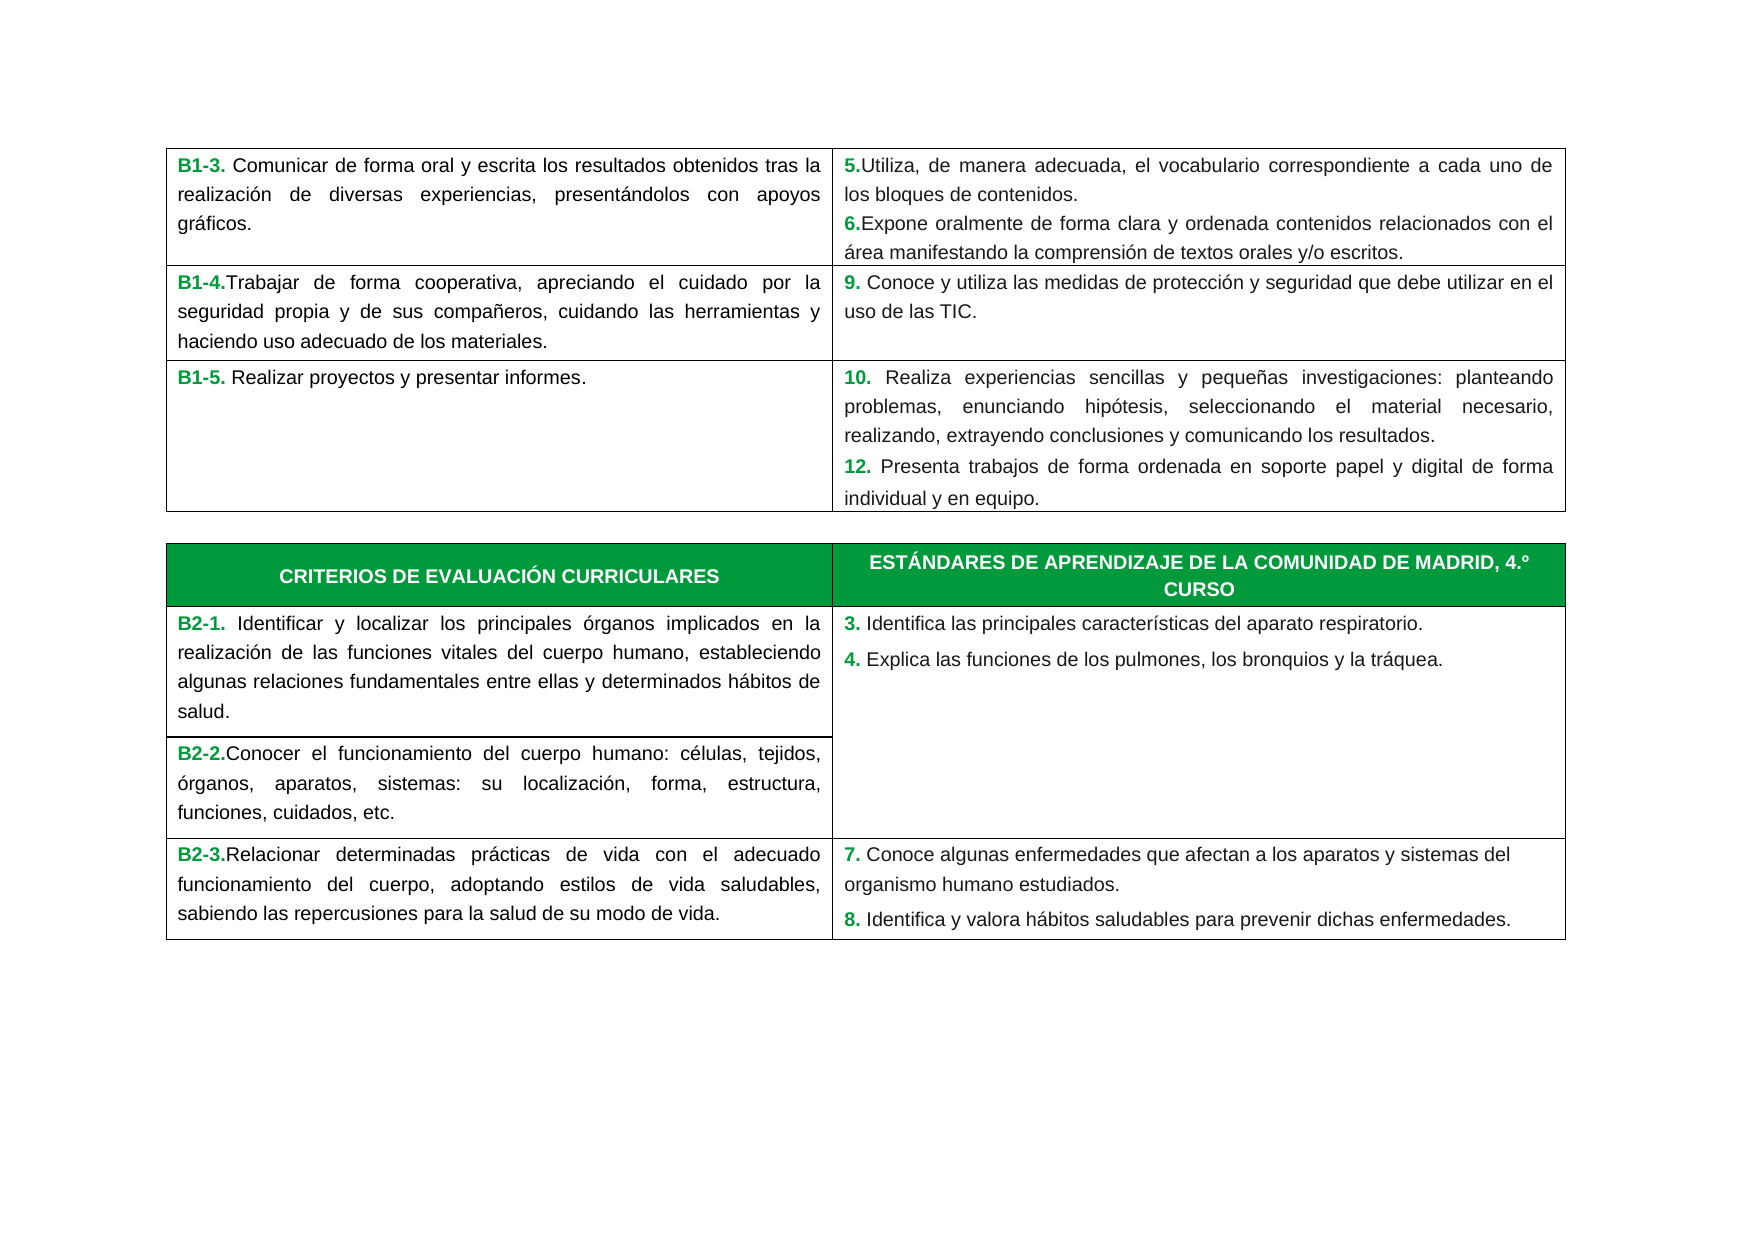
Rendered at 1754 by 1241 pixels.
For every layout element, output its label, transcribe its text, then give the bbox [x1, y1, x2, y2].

table_cell 7. Conoce algunas enfermedades que afectan a los aparatos y sistemas del organismo humano estudiados. 8. Identifica y valora hábitos saludables para prevenir dichas enfermedades. [833, 839, 1565, 938]
table_cell B1-3. Comunicar de forma oral y escrita los resultados obtenidos tras la realización de diversas experiencias, presentándolos con apoyos gráficos. [167, 149, 832, 265]
table_cell B2-1. Identificar y localizar los principales órganos implicados en la realización de las funciones vitales del cuerpo humano, estableciendo algunas relaciones fundamentales entre ellas y determinados hábitos de salud. [167, 607, 832, 736]
table_header ESTÁNDARES DE APRENDIZAJE DE LA COMUNIDAD DE MADRID, 4.º CURSO [833, 544, 1565, 606]
table_cell 10. Realiza experiencias sencillas y pequeñas investigaciones: planteando problemas, enunciando hipótesis, seleccionando el material necesario, realizando, extrayendo conclusiones y comunicando los resultados. 12. Presenta trabajos de forma ordenada en soporte papel y digital de forma individual y en equipo. [833, 361, 1565, 511]
table_cell B1-4.Trabajar de forma cooperativa, apreciando el cuidado por la seguridad propia y de sus compañeros, cuidando las herramientas y haciendo uso adecuado de los materiales. [167, 266, 832, 360]
table_cell B2-2.Conocer el funcionamiento del cuerpo humano: células, tejidos, órganos, aparatos, sistemas: su localización, forma, estructura, funciones, cuidados, etc. [167, 738, 832, 837]
table_cell B1-5. Realizar proyectos y presentar informes. [167, 361, 832, 511]
table_header CRITERIOS DE EVALUACIÓN CURRICULARES [167, 544, 832, 606]
table_cell 3. Identifica las principales características del aparato respiratorio. 4. Explica las funciones de los pulmones, los bronquios y la tráquea. [833, 607, 1565, 837]
table_cell B2-3.Relacionar determinadas prácticas de vida con el adecuado funcionamiento del cuerpo, adoptando estilos de vida saludables, sabiendo las repercusiones para la salud de su modo de vida. [167, 839, 832, 938]
table_cell 5.Utiliza, de manera adecuada, el vocabulario correspondiente a cada uno de los bloques de contenidos. 6.Expone oralmente de forma clara y ordenada contenidos relacionados con el área manifestando la comprensión de textos orales y/o escritos. [833, 149, 1565, 265]
table_cell 9. Conoce y utiliza las medidas de protección y seguridad que debe utilizar en el uso de las TIC. [833, 266, 1565, 360]
